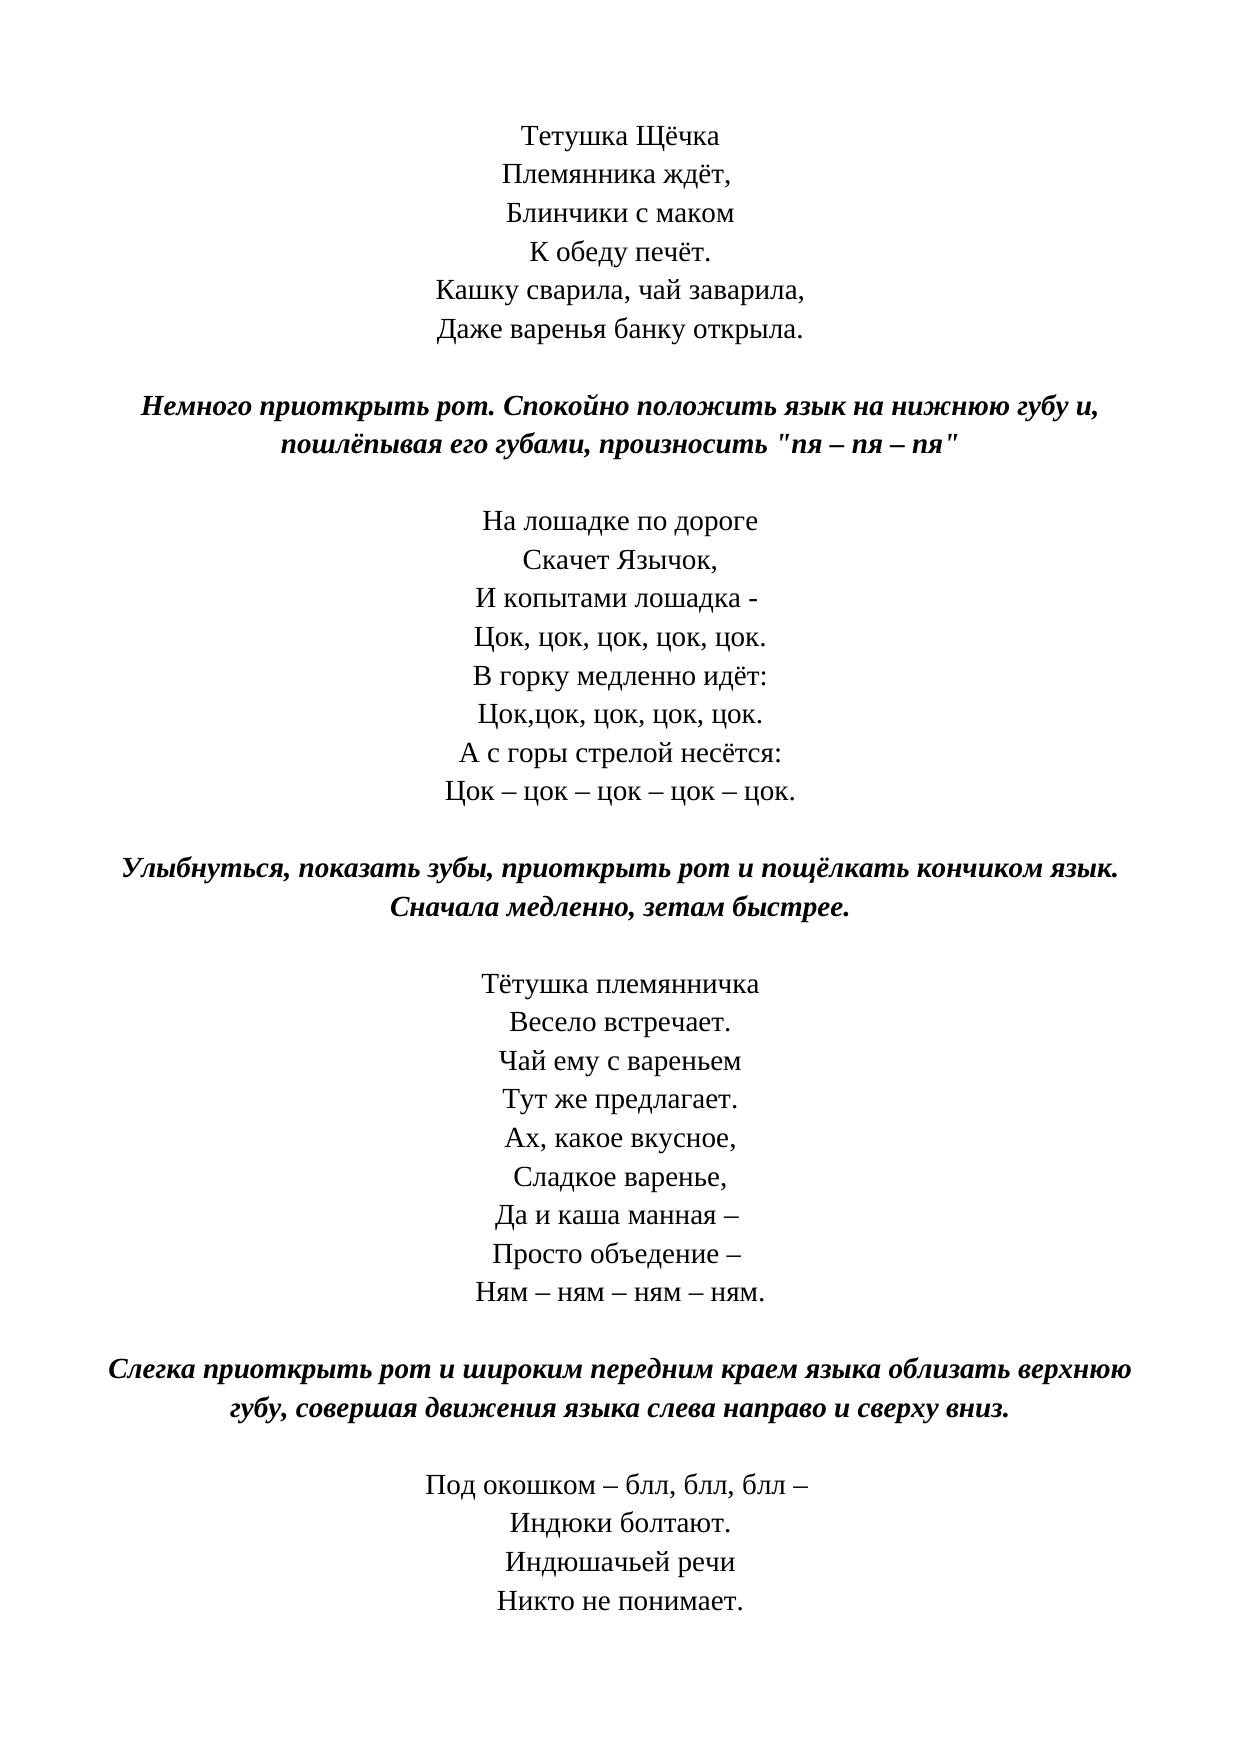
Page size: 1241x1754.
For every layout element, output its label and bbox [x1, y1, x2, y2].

text [89, 118, 1152, 1616]
